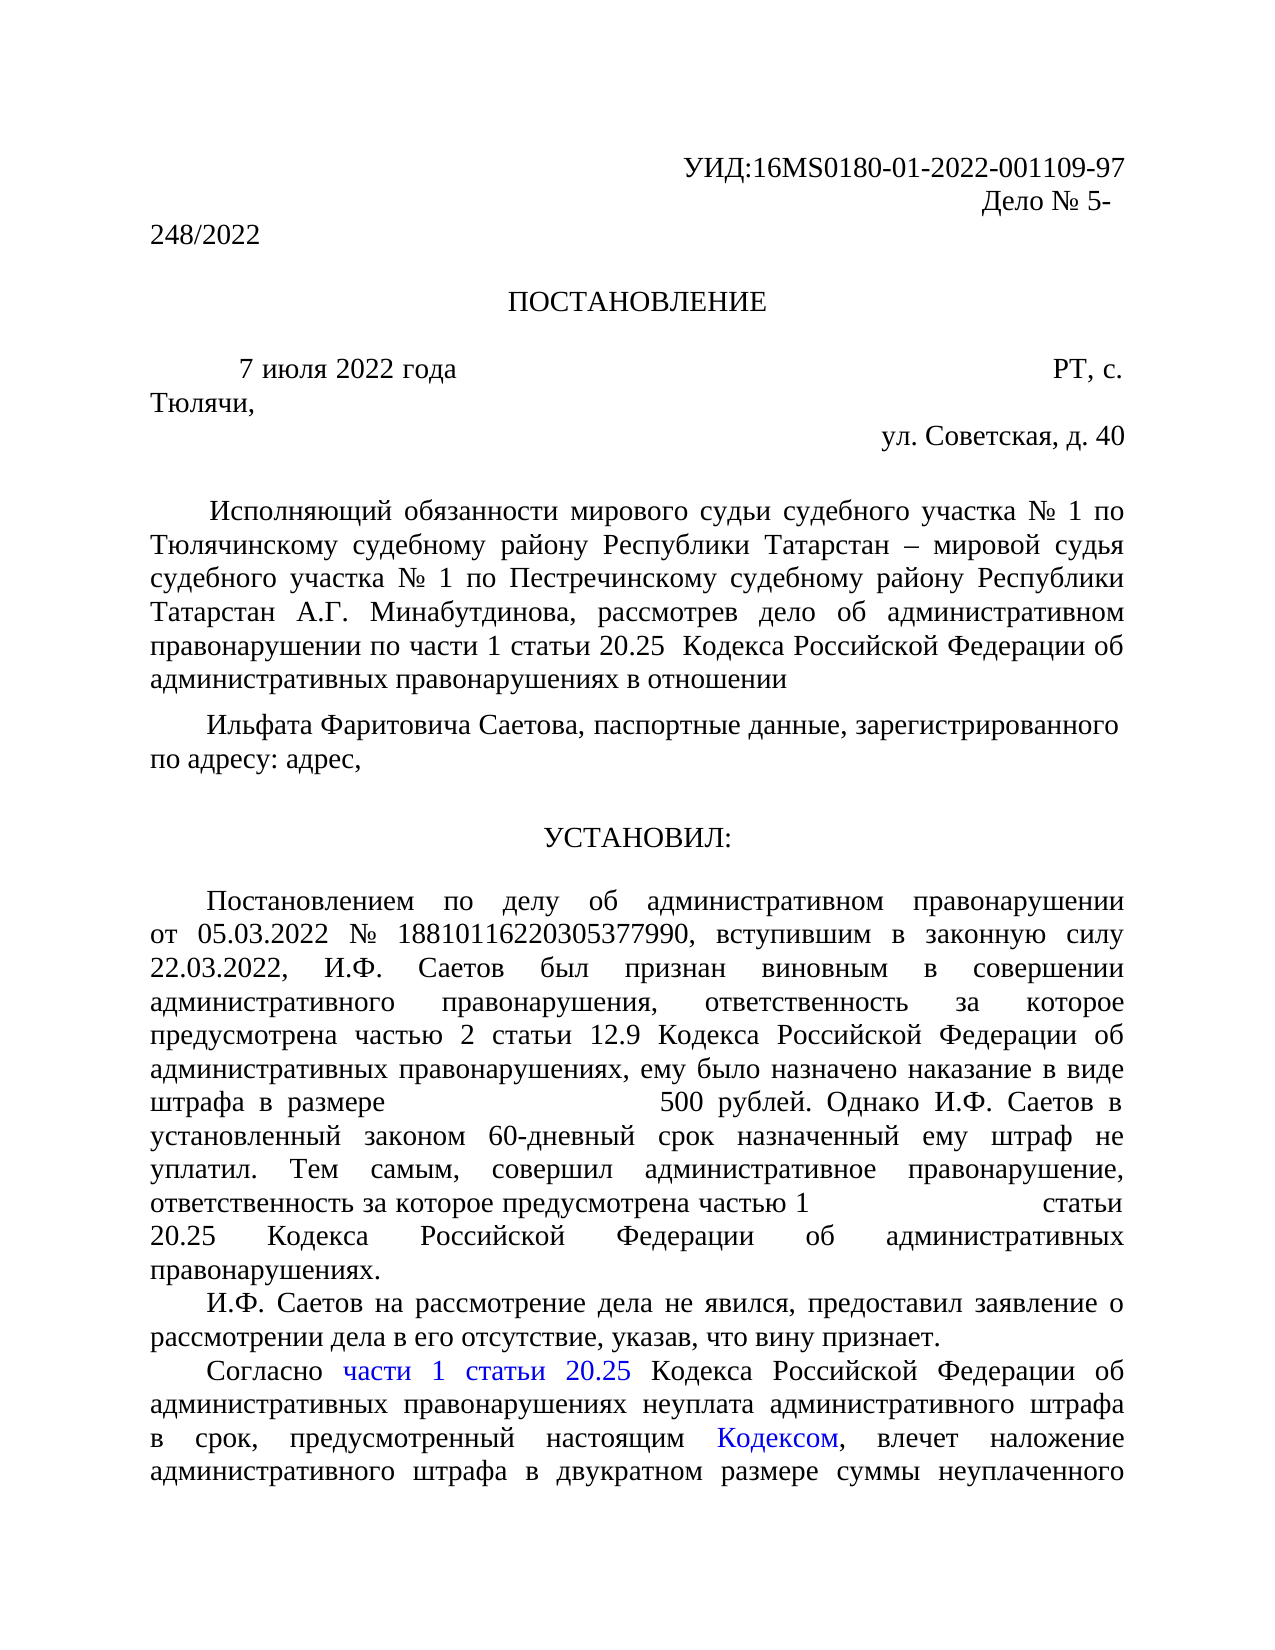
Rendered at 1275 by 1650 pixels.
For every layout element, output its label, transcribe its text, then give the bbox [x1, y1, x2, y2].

text Ильфата Фаритовича Саетова, паспортные данные, зарегистрированного по адресу: адрес, [150, 707, 1119, 774]
text УСТАНОВИЛ: [150, 820, 1125, 854]
text ул. Советская, д. 40 [150, 418, 1125, 452]
text ПОСТАНОВЛЕНИЕ [150, 284, 1125, 318]
text Исполняющий обязанности мирового судьи судебного участка № 1 по Тюлячинскому судебному району Республики Татарстан – мировой судья судебного участка № 1 по Пестречинскому судебному району Республики Татарстан А.Г. Минабутдинова, рассмотрев дело об административном правонарушении по части 1 статьи 20.25 Кодекса Российской Федерации об административных правонарушениях в отношении [150, 493, 1125, 695]
text Дело № 5-248/2022 [150, 183, 1125, 251]
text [150, 1353, 1125, 1487]
text И.Ф. Саетов на рассмотрение дела не явился, предоставил заявление о рассмотрении дела в его отсутствие, указав, что вину признает. [150, 1286, 1125, 1353]
text Постановлением по делу об административном правонарушении от 05.03.2022 № 18810116220305377990, вступившим в законную силу 22.03.2022, И.Ф. Саетов был признан виновным в совершении административного правонарушения, ответственность за которое предусмотрена частью 2 статьи 12.9 Кодекса Российской Федерации об административных правонарушениях, ему было назначено наказание в виде штрафа в размере 500 рублей. Однако И.Ф. Саетов в установленный законом 60-дневный срок назначенный ему штраф не уплатил. Тем самым, совершил административное правонарушение, ответственность за которое предусмотрена частью 1 статьи 20.25 Кодекса Российской Федерации об административных правонарушениях. [150, 883, 1125, 1286]
text 7 июля 2022 года РТ, с. Тюлячи, [150, 351, 1125, 418]
text УИД:16MS0180-01-2022-001109-97 [150, 150, 1125, 183]
